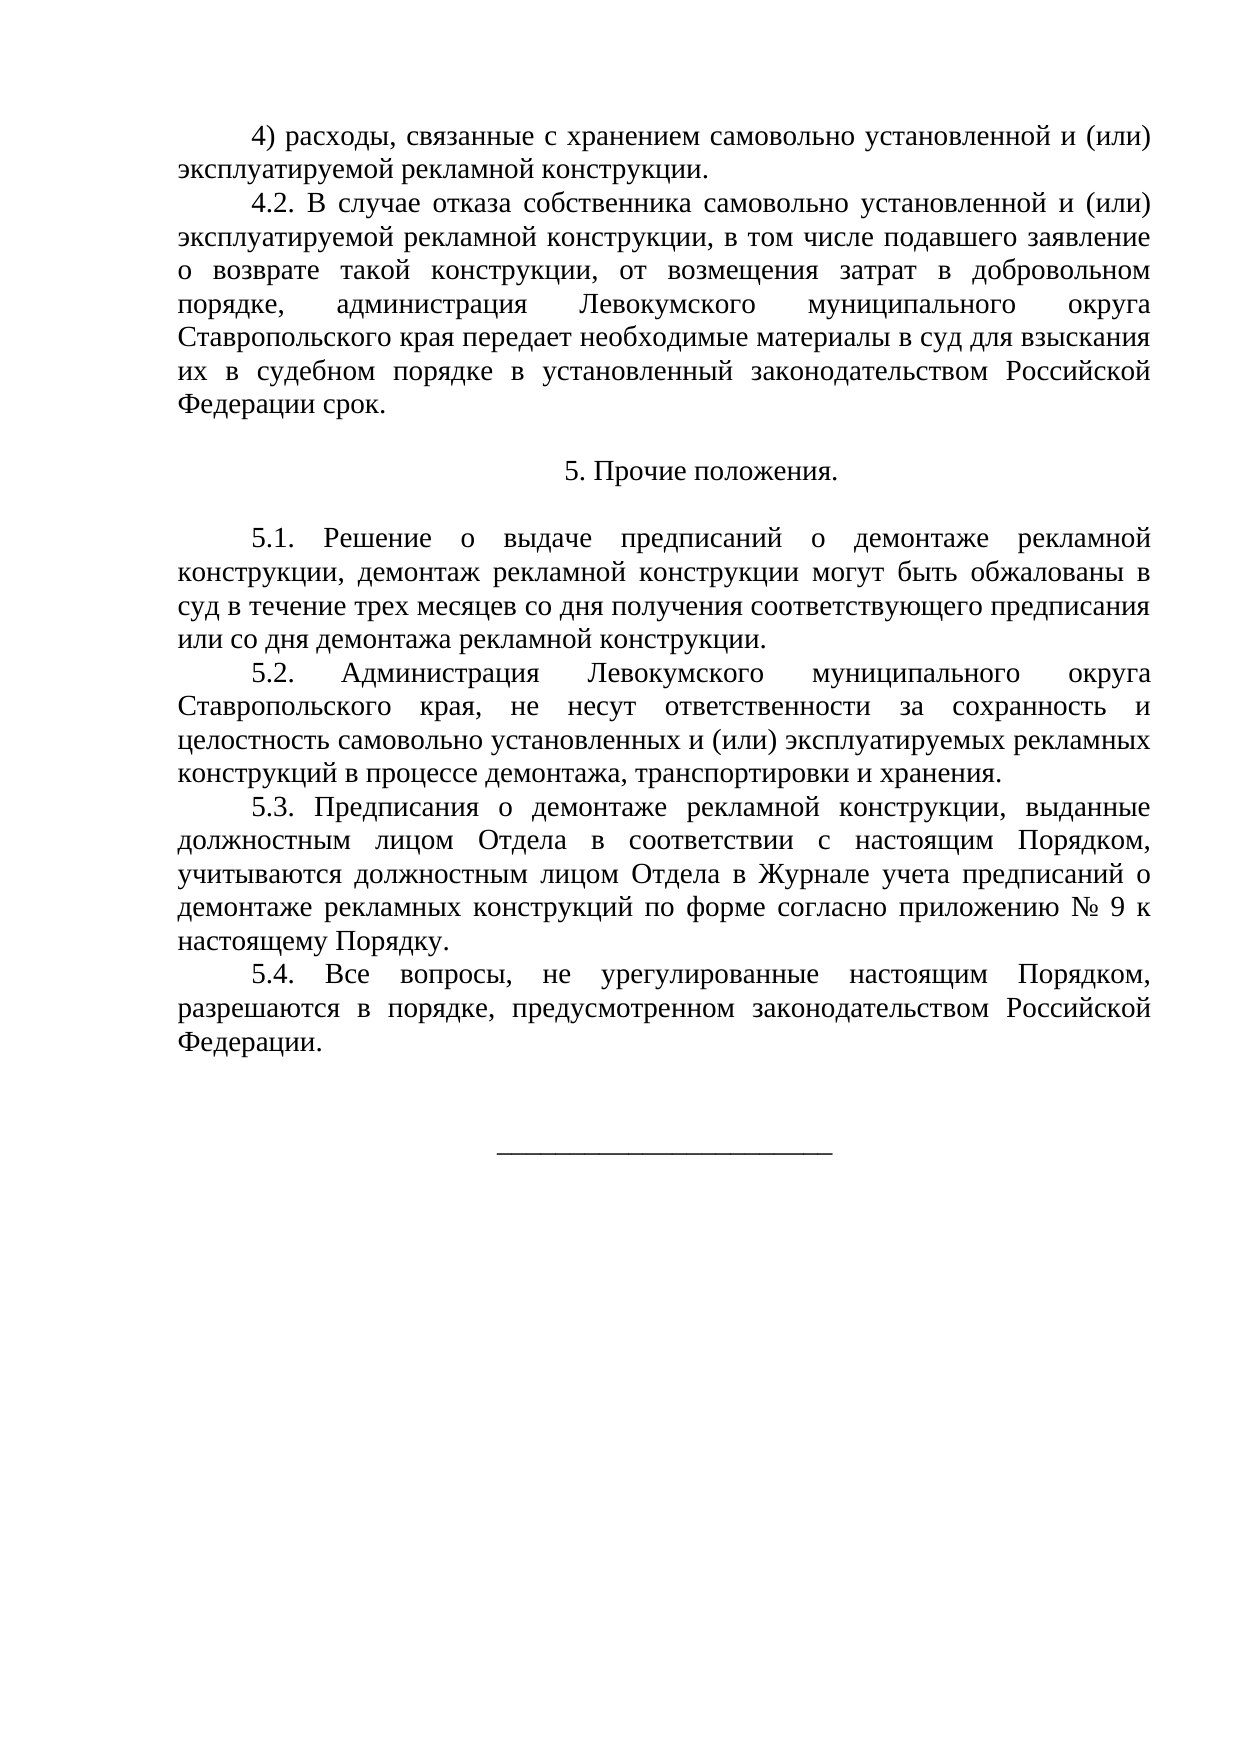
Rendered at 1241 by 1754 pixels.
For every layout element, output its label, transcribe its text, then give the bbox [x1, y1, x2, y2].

text 5.3. Предписания о демонтаже рекламной конструкции, выданные должностным лицом Отдела в соответствии с настоящим Порядком, учитываются должностным лицом Отдела в Журнале учета предписаний о демонтаже рекламных конструкций по форме согласно приложению № 9 к настоящему Порядку. [177, 789, 1152, 957]
text _______________________ [177, 1124, 1152, 1158]
text 4.2. В случае отказа собственника самовольно установленной и (или) эксплуатируемой рекламной конструкции, в том числе подавшего заявление о возврате такой конструкции, от возмещения затрат в добровольном порядке, администрация Левокумского муниципального округа Ставропольского края передает необходимые материалы в суд для взыскания их в судебном порядке в установленный законодательством Российской Федерации срок. [177, 185, 1152, 420]
text 5. Прочие положения. [177, 453, 1152, 487]
text 5.1. Решение о выдаче предписаний о демонтаже рекламной конструкции, демонтаж рекламной конструкции могут быть обжалованы в суд в течение трех месяцев со дня получения соответствующего предписания или со дня демонтажа рекламной конструкции. [177, 521, 1152, 655]
text 5.2. Администрация Левокумского муниципального округа Ставропольского края, не несут ответственности за сохранность и целостность самовольно установленных и (или) эксплуатируемых рекламных конструкций в процессе демонтажа, транспортировки и хранения. [177, 655, 1152, 789]
text 4) расходы, связанные с хранением самовольно установленной и (или) эксплуатируемой рекламной конструкции. [177, 118, 1152, 185]
text 5.4. Все вопросы, не урегулированные настоящим Порядком, разрешаются в порядке, предусмотренном законодательством Российской Федерации. [177, 957, 1152, 1057]
